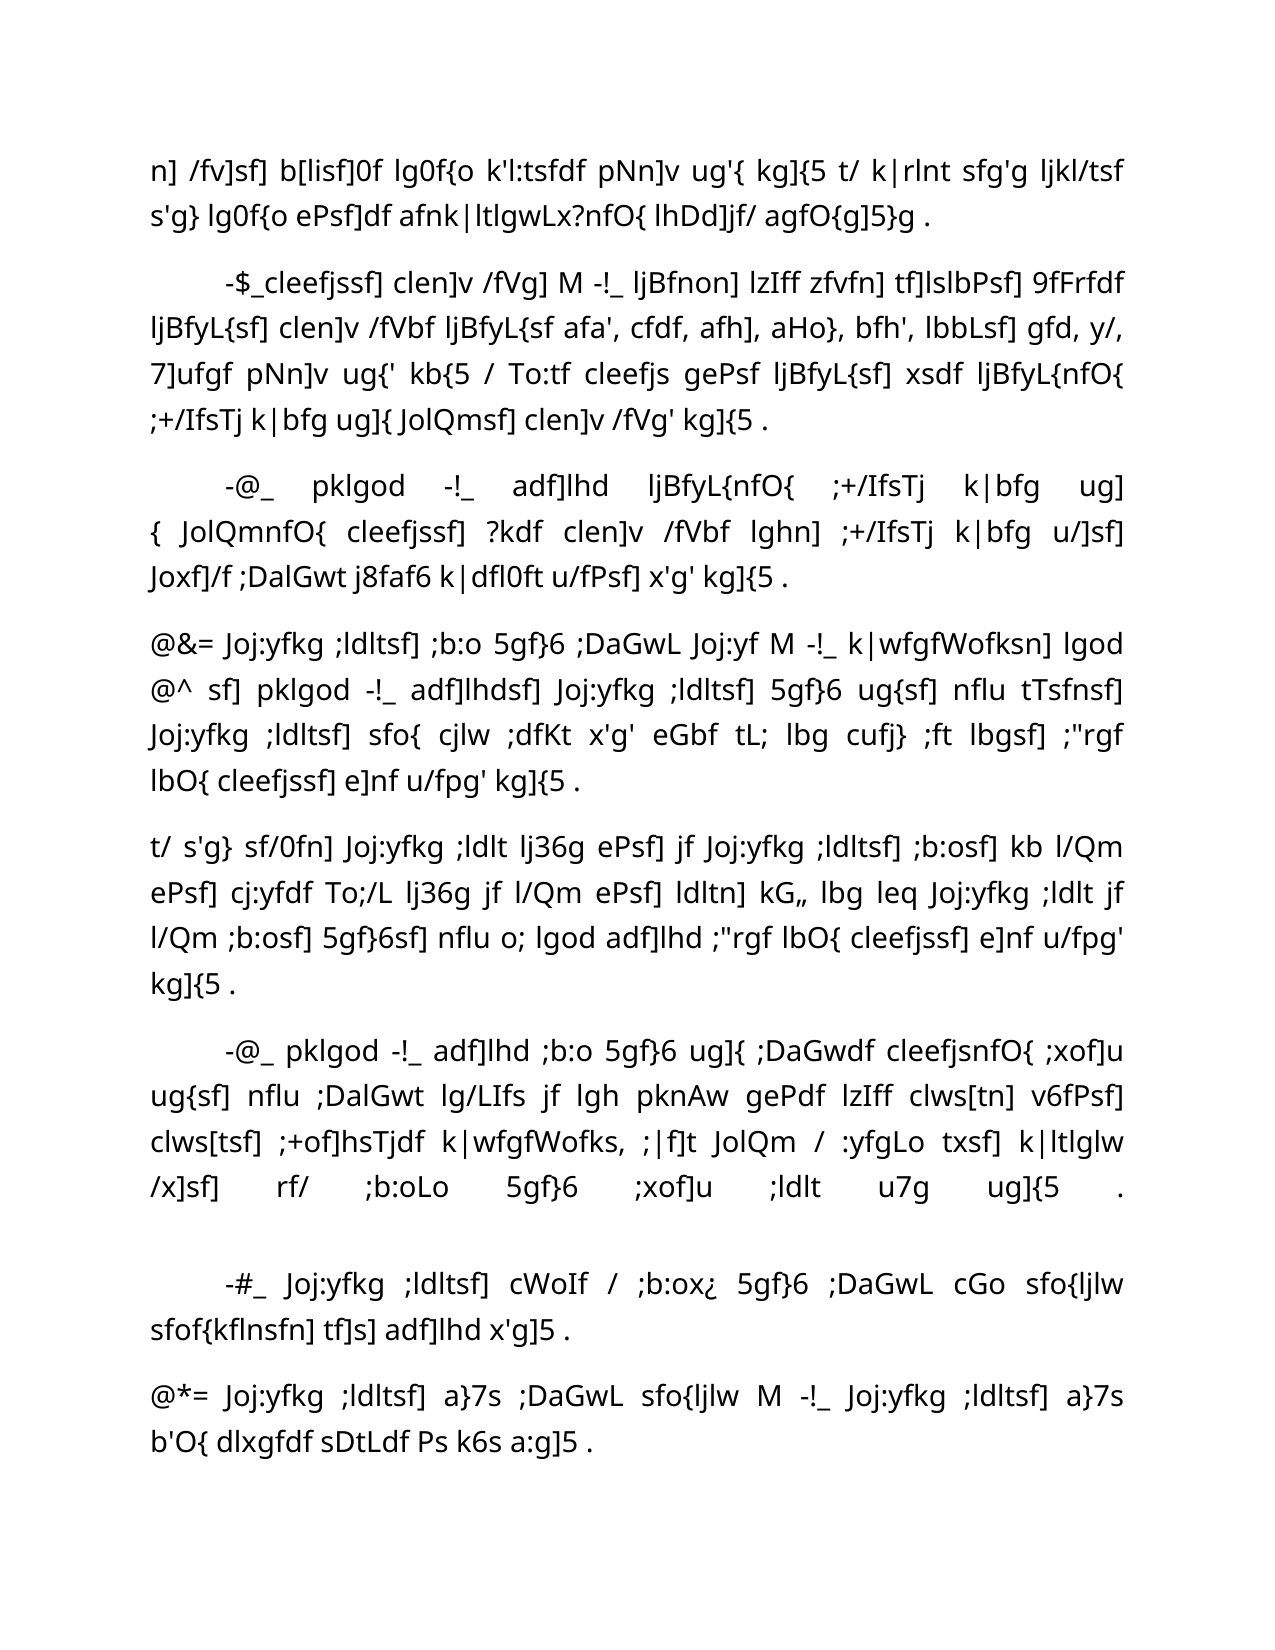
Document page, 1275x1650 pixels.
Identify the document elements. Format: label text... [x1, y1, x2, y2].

text t/ s'g} sf/0fn] Joj:yfkg ;ldlt lj36g ePsf] jf Joj:yfkg ;ldltsf] ;b:osf] kb l/Qm ePsf] cj:yfdf To;/L lj36g jf l/Qm ePsf] ldltn] kG„ lbg leq Joj:yfkg ;ldlt jf l/Qm ;b:osf] 5gf}6sf] nflu o; lgod adf]lhd ;"rgf lbO{ cleefjssf] e]nf u/fpg' kg]{5 . [150, 826, 1125, 1003]
text -@_ pklgod -!_ adf]lhd ;b:o 5gf}6 ug]{ ;DaGwdf cleefjsnfO{ ;xof]u ug{sf] nflu ;DalGwt lg/LIfs jf lgh pknAw gePdf lzIff clws[tn] v6fPsf] clws[tsf] ;+of]hsTjdf k|wfgfWofks, ;|f]t JolQm / :yfgLo txsf] k|ltlglw /x]sf] rf/ ;b:oLo 5gf}6 ;xof]u ;ldlt u7g ug]{5 . [150, 1030, 1125, 1238]
text -$_cleefjssf] clen]v /fVg] M -!_ ljBfnon] lzIff zfvfn] tf]lslbPsf] 9fFrfdf ljBfyL{sf] clen]v /fVbf ljBfyL{sf afa', cfdf, afh], aHo}, bfh', lbbLsf] gfd, y/, 7]ufgf pNn]v ug{' kb{5 / To:tf cleefjs gePsf ljBfyL{sf] xsdf ljBfyL{nfO{ ;+/IfsTj k|bfg ug]{ JolQmsf] clen]v /fVg' kg]{5 . [150, 262, 1125, 439]
text -@_ pklgod -!_ adf]lhd ljBfyL{nfO{ ;+/IfsTj k|bfg ug]{ JolQmnfO{ cleefjssf] ?kdf clen]v /fVbf lghn] ;+/IfsTj k|bfg u/]sf] Joxf]/f ;DalGwt j8faf6 k|dfl0ft u/fPsf] x'g' kg]{5 . [150, 465, 1125, 596]
text @*= Joj:yfkg ;ldltsf] a}7s ;DaGwL sfo{ljlw M -!_ Joj:yfkg ;ldltsf] a}7s b'O{ dlxgfdf sDtLdf Ps k6s a:g]5 . [150, 1376, 1125, 1461]
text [150, 150, 1125, 235]
text @&= Joj:yfkg ;ldltsf] ;b:o 5gf}6 ;DaGwL Joj:yf M -!_ k|wfgfWofksn] lgod @^ sf] pklgod -!_ adf]lhdsf] Joj:yfkg ;ldltsf] 5gf}6 ug{sf] nflu tTsfnsf] Joj:yfkg ;ldltsf] sfo{ cjlw ;dfKt x'g' eGbf tL; lbg cufj} ;ft lbgsf] ;"rgf lbO{ cleefjssf] e]nf u/fpg' kg]{5 . [150, 623, 1125, 800]
text -#_ Joj:yfkg ;ldltsf] cWoIf / ;b:ox¿ 5gf}6 ;DaGwL cGo sfo{ljlw sfof{kflnsfn] tf]s] adf]lhd x'g]5 . [150, 1263, 1125, 1349]
